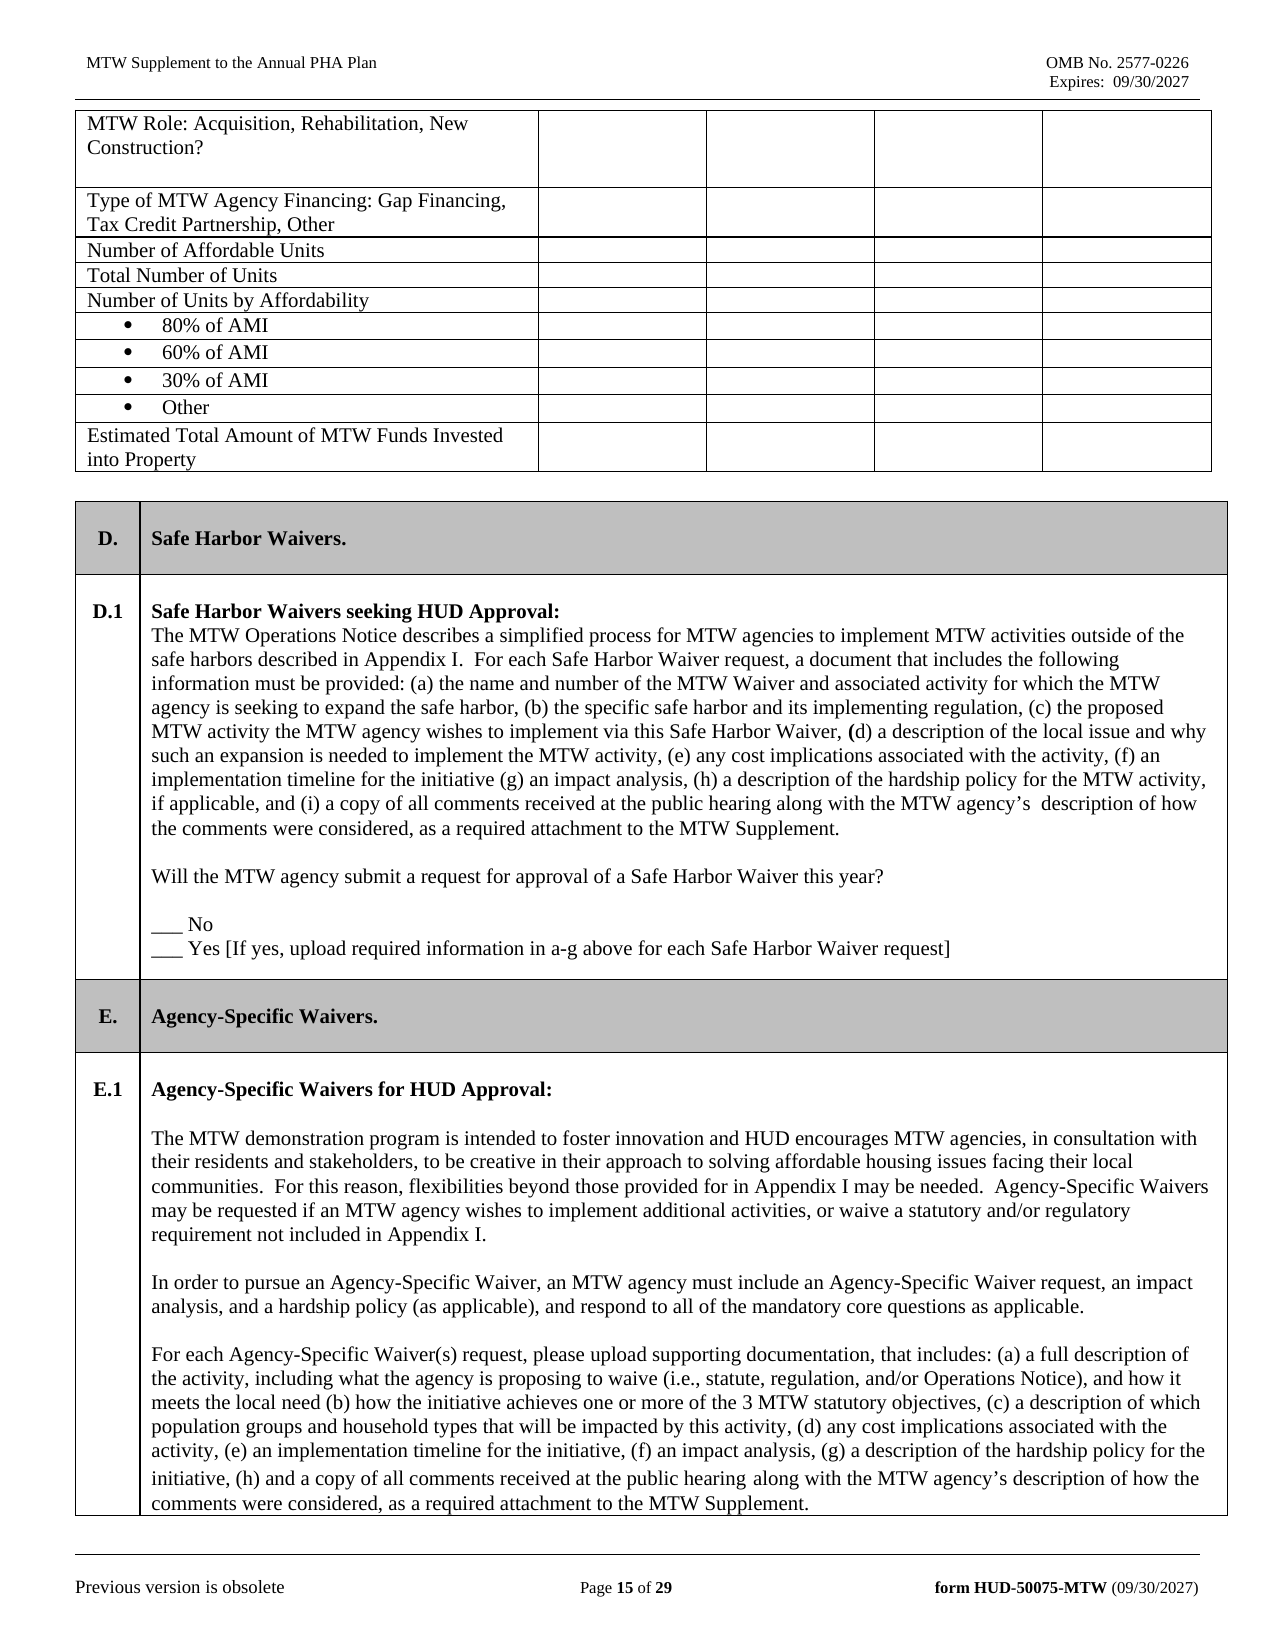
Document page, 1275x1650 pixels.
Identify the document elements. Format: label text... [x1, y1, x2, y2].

table_cell [539, 423, 706, 471]
table_cell [707, 368, 874, 393]
table_cell [875, 238, 1042, 262]
table_cell [1043, 395, 1211, 422]
table_cell [875, 188, 1042, 236]
table_cell Number of Units by Affordability [76, 288, 538, 312]
table_cell 80% of AMI [76, 313, 538, 339]
table_cell Type of MTW Agency Financing: Gap Financing, Tax Credit Partnership, Other [76, 188, 538, 236]
table_cell [1043, 313, 1211, 339]
table_cell [539, 288, 706, 312]
table_cell Estimated Total Amount of MTW Funds Invested into Property [76, 423, 538, 471]
table_cell [1043, 188, 1211, 236]
table_cell [539, 313, 706, 339]
table_cell Other [76, 395, 538, 422]
table_cell Safe Harbor Waivers seeking HUD Approval: The MTW Operations Notice describes a simplified process for MTW agencies to implement MTW activities outside of the safe harbors described in Appendix I. For each Safe Harbor Waiver request, a document that includes the following information must be provided: (a) the name and number of the MTW Waiver and associated activity for which the MTW agency is seeking to expand the safe harbor, (b) the specific safe harbor and its implementing regulation, (c) the proposed MTW activity the MTW agency wishes to implement via this Safe Harbor Waiver, (d) a description of the local issue and why such an expansion is needed to implement the MTW activity, (e) any cost implications associated with the activity, (f) an implementation timeline for the initiative (g) an impact analysis, (h) a description of the hardship policy for the MTW activity, if applicable, and (i) a copy of all comments received at the public hearing along with the MTW agency’s description of how the comments were considered, as a required attachment to the MTW Supplement. Will the MTW agency submit a request for approval of a Safe Harbor Waiver this year? ___ No ___ Yes [If yes, upload required information in a-g above for each Safe Harbor Waiver request] [141, 575, 1227, 979]
table_cell [707, 340, 874, 367]
table_cell [875, 395, 1042, 422]
table_cell [707, 263, 874, 287]
table_cell [539, 395, 706, 422]
table_cell [1043, 238, 1211, 262]
table_cell [707, 423, 874, 471]
table_cell [875, 111, 1042, 187]
table_cell [539, 340, 706, 367]
table_cell MTW Role: Acquisition, Rehabilitation, New Construction? [76, 111, 538, 187]
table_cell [141, 1053, 1227, 1515]
table_cell Number of Affordable Units [76, 238, 538, 262]
table_cell E. [76, 980, 139, 1052]
table_cell [707, 188, 874, 236]
table_cell [875, 423, 1042, 471]
table_cell [539, 368, 706, 393]
table_cell [1043, 423, 1211, 471]
table_cell [707, 395, 874, 422]
table_cell [875, 368, 1042, 393]
table_cell [1043, 111, 1211, 187]
table_cell Total Number of Units [76, 263, 538, 287]
table_cell [539, 238, 706, 262]
table_cell [707, 313, 874, 339]
table_cell [1043, 340, 1211, 367]
table_cell 30% of AMI [76, 368, 538, 393]
table_cell [539, 263, 706, 287]
table_cell [875, 313, 1042, 339]
table_header Safe Harbor Waivers. [141, 502, 1227, 574]
table_cell [1043, 288, 1211, 312]
table_cell Agency-Specific Waivers. [141, 980, 1227, 1052]
table_cell [707, 111, 874, 187]
table_cell [875, 340, 1042, 367]
table_cell [707, 288, 874, 312]
table_cell [539, 111, 706, 187]
table_cell 60% of AMI [76, 340, 538, 367]
table_cell E.1 [76, 1053, 139, 1515]
table_cell [875, 288, 1042, 312]
table_cell [707, 238, 874, 262]
table_cell D.1 [76, 575, 139, 979]
table_header D. [76, 502, 139, 574]
table_cell [539, 188, 706, 236]
table_cell [875, 263, 1042, 287]
table_cell [1043, 368, 1211, 393]
table_cell [1043, 263, 1211, 287]
